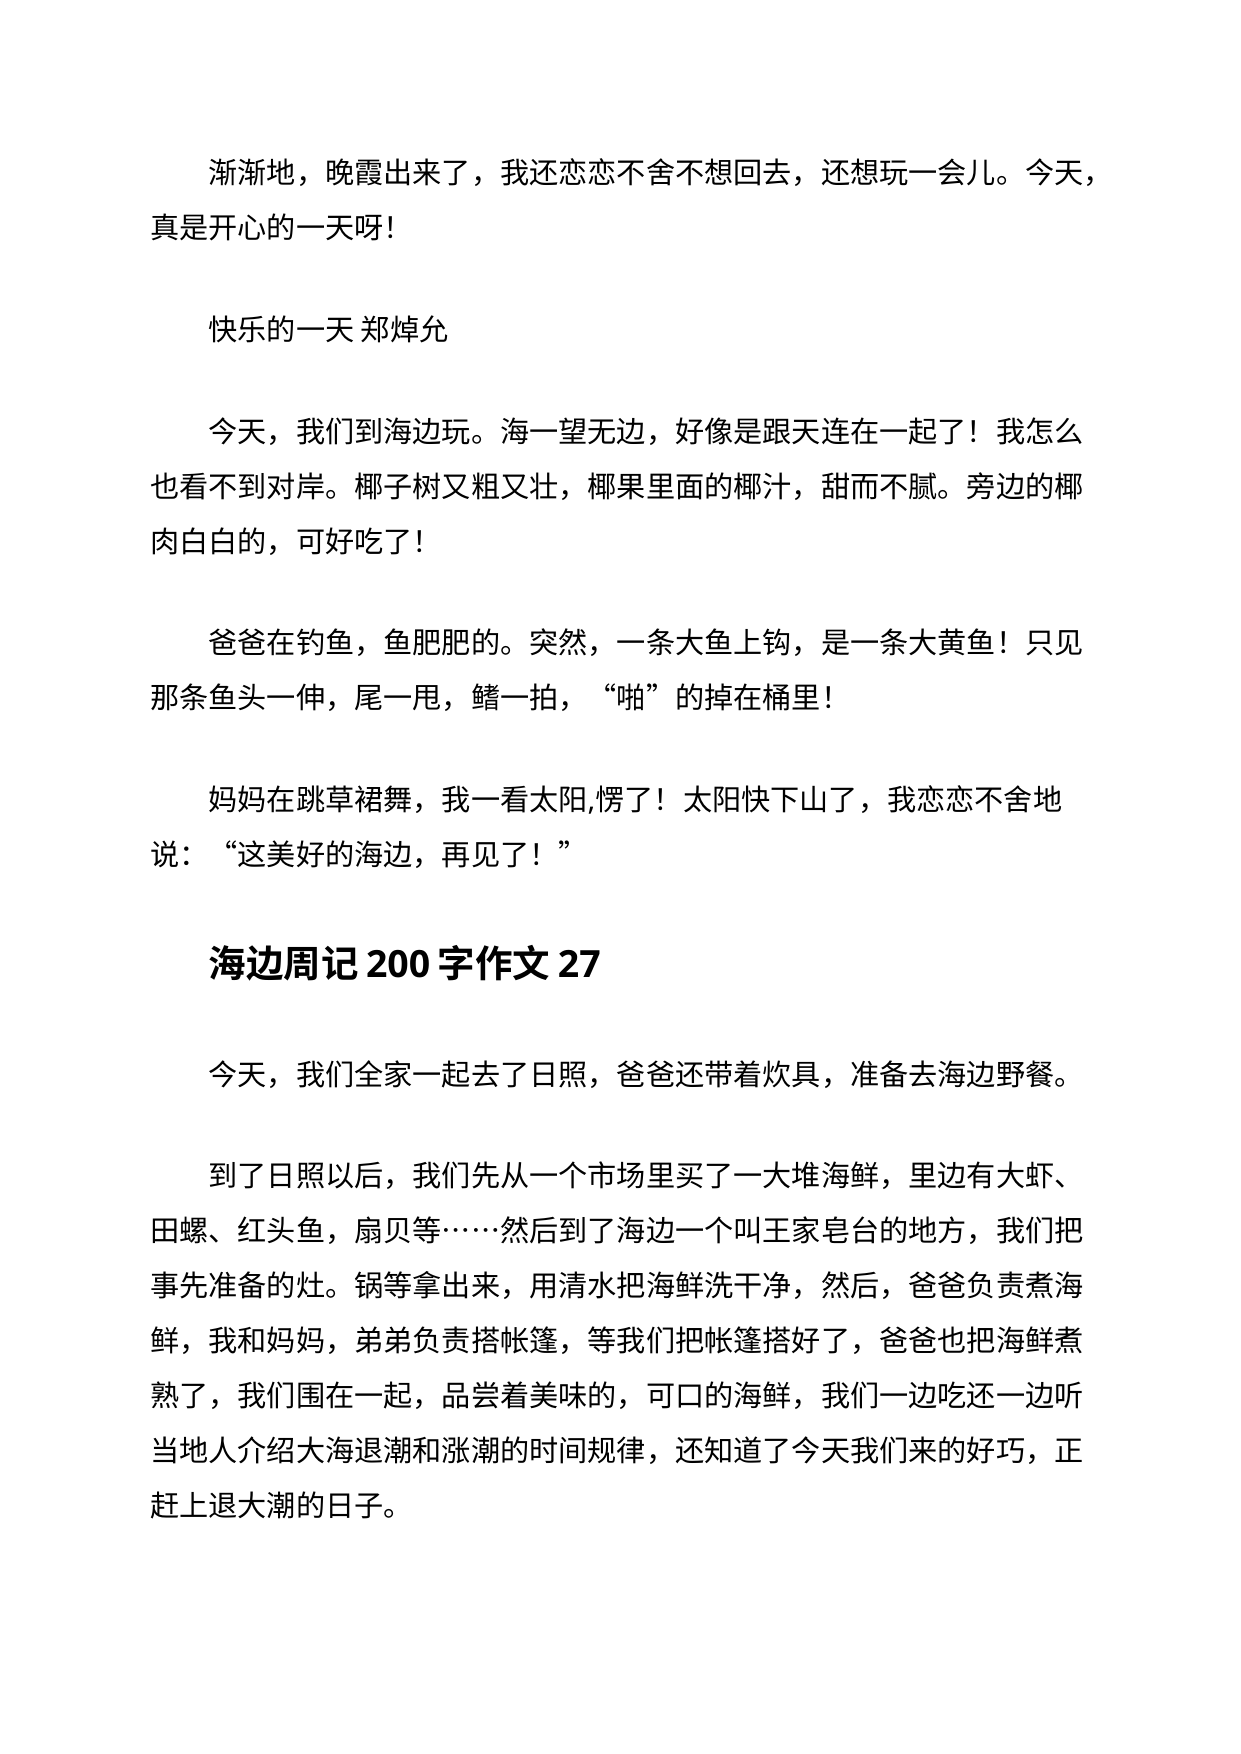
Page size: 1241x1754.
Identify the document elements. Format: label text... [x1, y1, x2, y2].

text 妈妈在跳草裙舞，我一看太阳,愣了！太阳快下山了，我恋恋不舍地说：“这美好的海边，再见了！” [150, 777, 1090, 874]
text 爸爸在钓鱼，鱼肥肥的。突然，一条大鱼上钩，是一条大黄鱼！只见那条鱼头一伸，尾一甩，鳍一拍，“啪”的掉在桶里！ [150, 620, 1090, 717]
text 今天，我们到海边玩。海一望无边，好像是跟天连在一起了！我怎么也看不到对岸。椰子树又粗又壮，椰果里面的椰汁，甜而不腻。旁边的椰肉白白的，可好吃了！ [150, 408, 1090, 561]
text 快乐的一天 郑焯允 [150, 307, 1090, 349]
text 今天，我们全家一起去了日照，爸爸还带着炊具，准备去海边野餐。 [150, 1051, 1090, 1093]
text 渐渐地，晚霞出来了，我还恋恋不舍不想回去，还想玩一会儿。今天，真是开心的一天呀！ [150, 150, 1090, 247]
text 海边周记200字作文27 [150, 933, 1090, 988]
text 到了日照以后，我们先从一个市场里买了一大堆海鲜，里边有大虾、田螺、红头鱼，扇贝等……然后到了海边一个叫王家皂台的地方，我们把事先准备的灶。锅等拿出来，用清水把海鲜洗干净，然后，爸爸负责煮海鲜，我和妈妈，弟弟负责搭帐篷，等我们把帐篷搭好了，爸爸也把海鲜煮熟了，我们围在一起，品尝着美味的，可口的海鲜，我们一边吃还一边听当地人介绍大海退潮和涨潮的时间规律，还知道了今天我们来的好巧，正赶上退大潮的日子。 [150, 1153, 1090, 1524]
